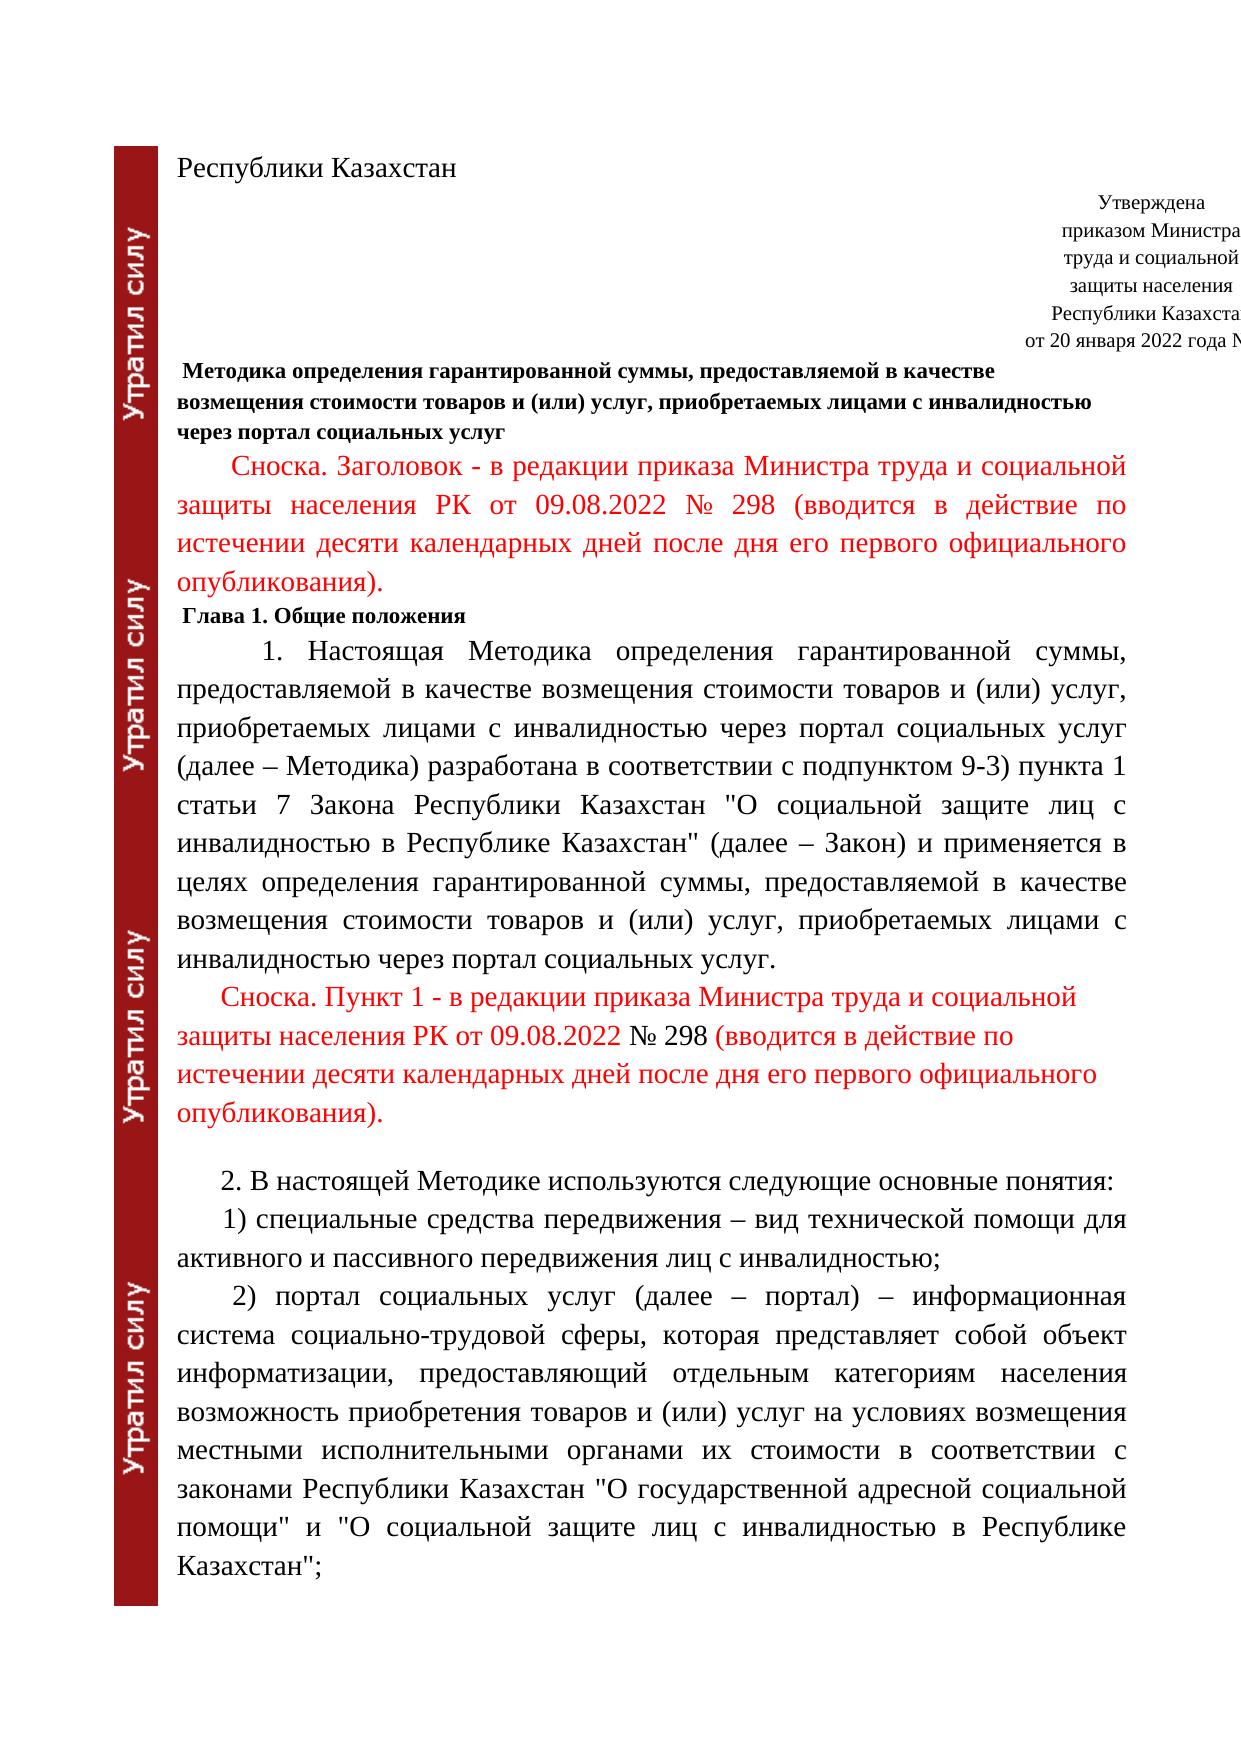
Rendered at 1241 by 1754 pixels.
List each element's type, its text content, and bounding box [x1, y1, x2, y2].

text 1) специальные средства передвижения – вид технической помощи для активного и пассивного передвижения лиц с инвалидностью; [112, 1201, 1128, 1273]
picture [114, 1273, 158, 1278]
text Сноска. Пункт 1 - в редакции приказа Министра труда и социальной защиты населения РК от 09.08.2022 № 298 (вводится в действие по истечении десяти календарных дней после дня его первого официального опубликования). [112, 979, 1128, 1159]
text 2) портал социальных услуг (далее – портал) – информационная система социально-трудовой сферы, которая представляет собой объект информатизации, предоставляющий отдельным категориям населения возможность приобретения товаров и (или) услуг на условиях возмещения местными исполнительными органами их стоимости в соответствии с законами Республики Казахстан "О государственной адресной социальной помощи" и "О социальной защите лиц с инвалидностью в Республике Казахстан"; [112, 1278, 1128, 1582]
picture [114, 444, 158, 448]
text Методика определения гарантированной суммы, предоставляемой в качестве возмещения стоимости товаров и (или) услуг, приобретаемых лицами с инвалидностью через портал социальных услуг [112, 358, 1128, 444]
picture [114, 974, 158, 979]
table_header Утверждена приказом Министра труда и социальной защиты населения Республики Казахстан от 20 января 2022 года № 20 [912, 189, 1240, 358]
text Республики Казахстан [112, 150, 1128, 183]
picture [114, 1159, 158, 1163]
text Глава 1. Общие положения [112, 602, 1128, 629]
text 1. Настоящая Методика определения гарантированной суммы, предоставляемой в качестве возмещения стоимости товаров и (или) услуг, приобретаемых лицами с инвалидностью через портал социальных услуг (далее – Методика) разработана в соответствии с подпунктом 9-3) пункта 1 статьи 7 Закона Республики Казахстан "О социальной защите лиц с инвалидностью в Республике Казахстан" (далее – Закон) и применяется в целях определения гарантированной суммы, предоставляемой в качестве возмещения стоимости товаров и (или) услуг, приобретаемых лицами с инвалидностью через портал социальных услуг. [112, 633, 1128, 974]
picture [114, 146, 158, 150]
text Сноска. Заголовок - в редакции приказа Министра труда и социальной защиты населения РК от 09.08.2022 № 298 (вводится в действие по истечении десяти календарных дней после дня его первого официального опубликования). [112, 448, 1128, 597]
picture [114, 1582, 158, 1606]
text 2. В настоящей Методике используются следующие основные понятия: [112, 1163, 1128, 1196]
picture [114, 1196, 158, 1201]
picture [114, 183, 158, 189]
picture [114, 629, 158, 633]
picture [114, 597, 158, 602]
table_header [101, 189, 912, 358]
